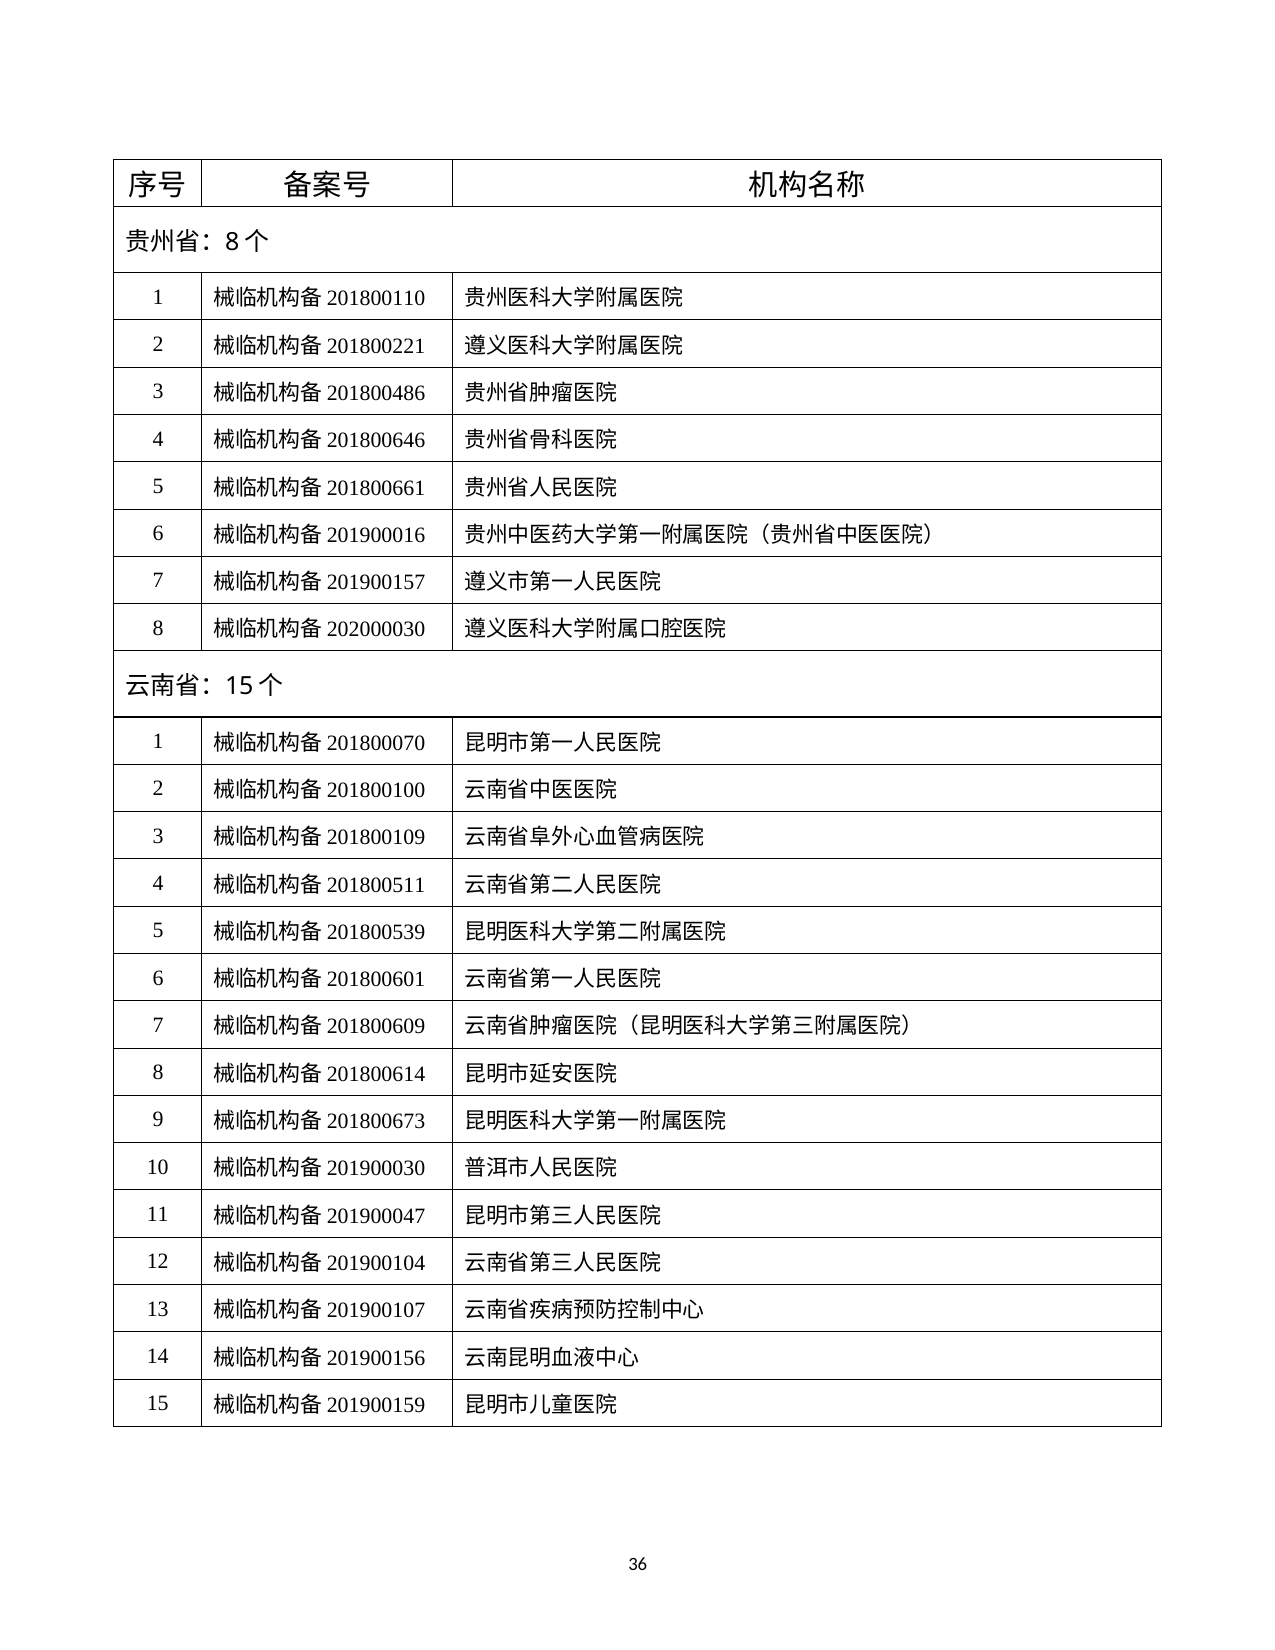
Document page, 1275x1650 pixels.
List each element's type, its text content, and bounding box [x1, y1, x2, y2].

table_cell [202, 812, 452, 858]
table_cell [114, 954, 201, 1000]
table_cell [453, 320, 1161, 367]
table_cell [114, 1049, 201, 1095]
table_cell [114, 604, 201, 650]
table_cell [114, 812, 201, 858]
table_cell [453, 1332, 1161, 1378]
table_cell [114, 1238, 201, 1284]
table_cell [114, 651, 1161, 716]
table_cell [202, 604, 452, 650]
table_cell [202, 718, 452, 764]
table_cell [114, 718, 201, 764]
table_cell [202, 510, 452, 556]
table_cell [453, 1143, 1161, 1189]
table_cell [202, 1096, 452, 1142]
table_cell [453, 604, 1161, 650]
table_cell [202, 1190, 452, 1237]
table_header 机构名称 [453, 160, 1161, 206]
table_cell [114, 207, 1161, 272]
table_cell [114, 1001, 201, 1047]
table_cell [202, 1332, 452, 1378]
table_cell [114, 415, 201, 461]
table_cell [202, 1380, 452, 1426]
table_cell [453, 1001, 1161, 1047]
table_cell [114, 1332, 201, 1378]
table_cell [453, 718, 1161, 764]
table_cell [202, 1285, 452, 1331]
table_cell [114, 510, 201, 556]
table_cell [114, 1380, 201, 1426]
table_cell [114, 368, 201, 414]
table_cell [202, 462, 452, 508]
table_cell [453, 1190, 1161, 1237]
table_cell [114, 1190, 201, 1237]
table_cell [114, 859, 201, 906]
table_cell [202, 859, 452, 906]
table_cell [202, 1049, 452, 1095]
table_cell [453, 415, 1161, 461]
table_header 序号 [114, 160, 201, 206]
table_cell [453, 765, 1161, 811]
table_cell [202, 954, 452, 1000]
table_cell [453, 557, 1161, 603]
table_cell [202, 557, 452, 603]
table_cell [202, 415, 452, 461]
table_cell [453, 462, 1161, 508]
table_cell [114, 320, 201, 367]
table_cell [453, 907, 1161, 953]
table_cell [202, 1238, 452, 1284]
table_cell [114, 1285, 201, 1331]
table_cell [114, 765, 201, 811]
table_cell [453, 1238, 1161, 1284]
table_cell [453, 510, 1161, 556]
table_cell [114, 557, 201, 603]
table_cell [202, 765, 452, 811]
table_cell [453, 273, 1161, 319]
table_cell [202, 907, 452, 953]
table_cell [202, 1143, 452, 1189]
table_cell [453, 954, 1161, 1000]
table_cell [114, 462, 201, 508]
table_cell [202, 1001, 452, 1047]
table_header 备案号 [202, 160, 452, 206]
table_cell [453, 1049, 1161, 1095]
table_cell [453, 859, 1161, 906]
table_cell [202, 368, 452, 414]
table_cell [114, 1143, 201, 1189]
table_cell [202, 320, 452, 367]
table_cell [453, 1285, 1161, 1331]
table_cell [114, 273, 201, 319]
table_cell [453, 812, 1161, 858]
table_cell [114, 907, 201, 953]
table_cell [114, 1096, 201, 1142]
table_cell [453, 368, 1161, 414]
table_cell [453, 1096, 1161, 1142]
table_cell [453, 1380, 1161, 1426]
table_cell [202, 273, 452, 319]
